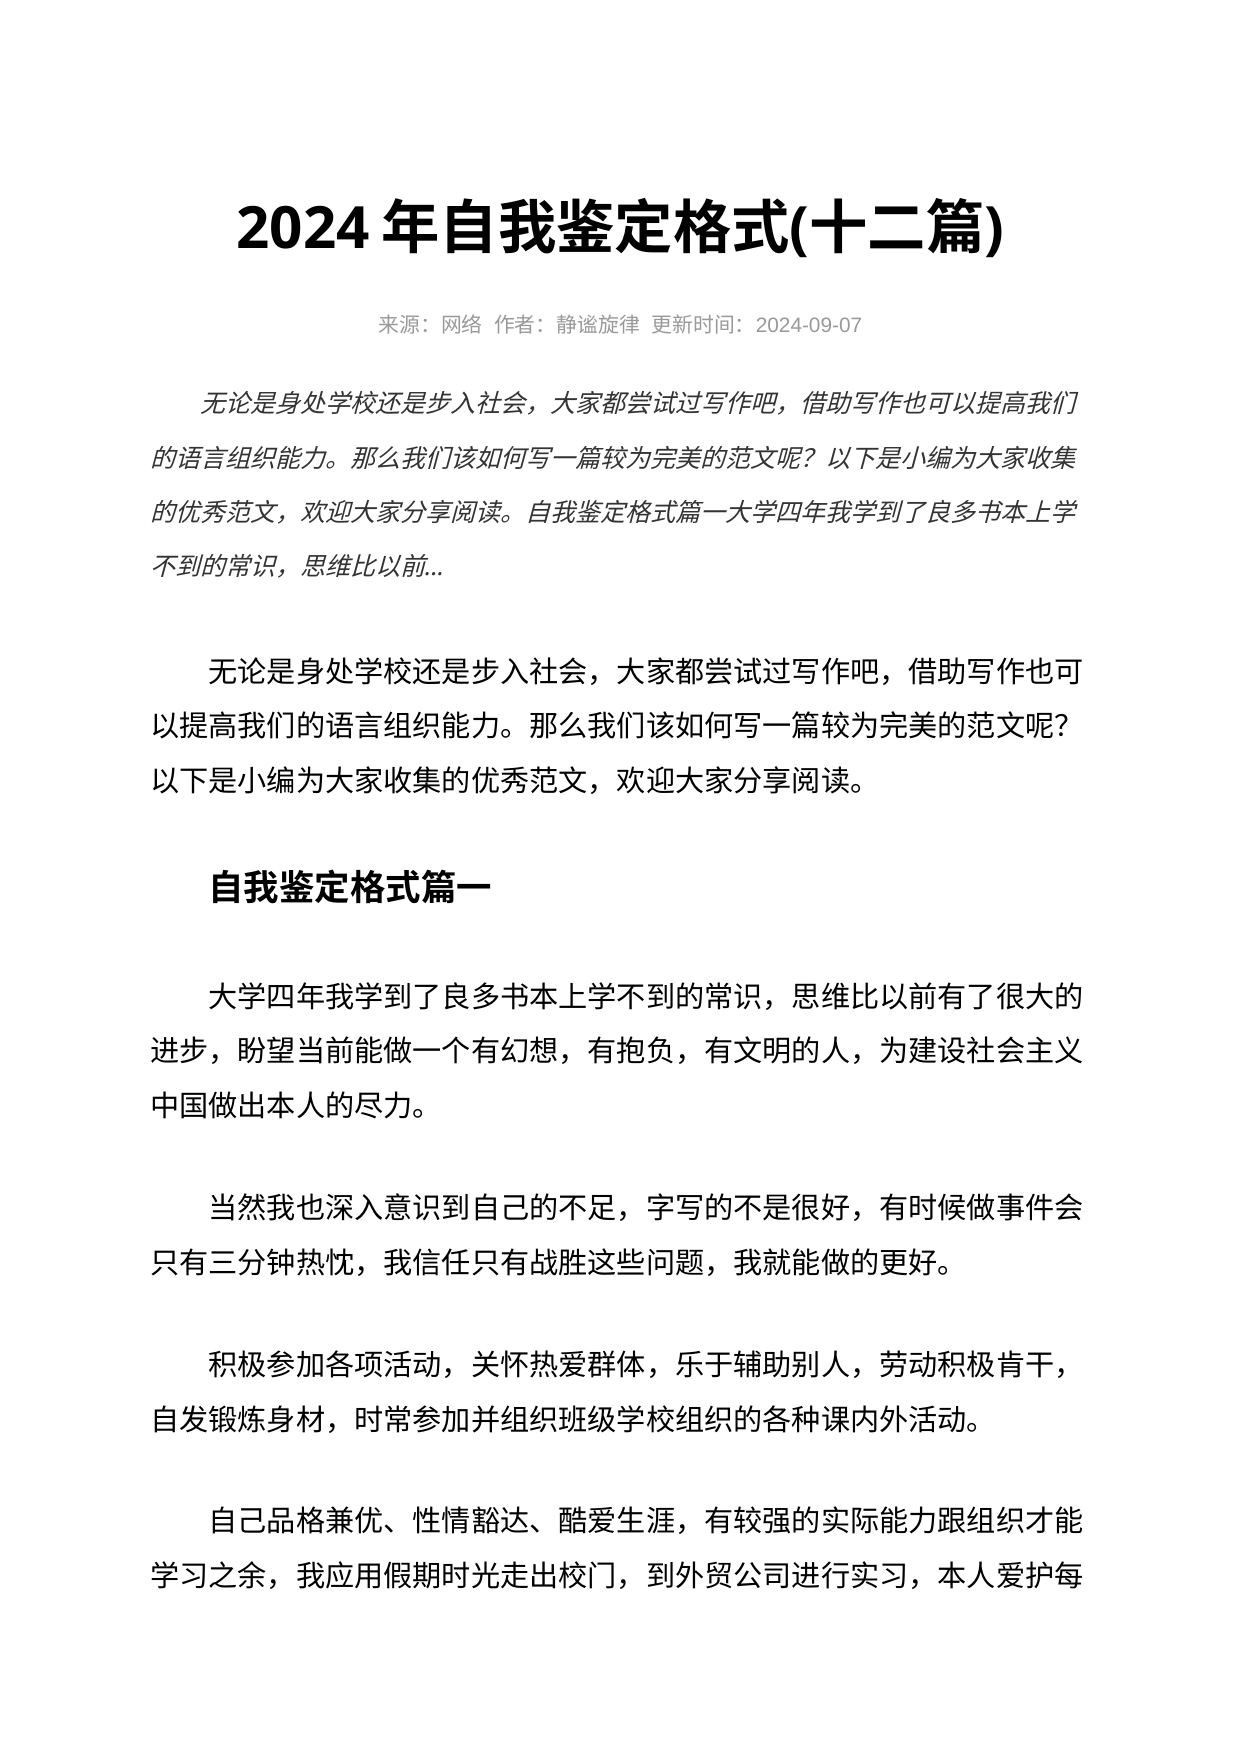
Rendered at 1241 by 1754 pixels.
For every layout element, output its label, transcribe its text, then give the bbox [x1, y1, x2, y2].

text 来源：网络 作者：静谧旋律 更新时间：2024-09-07 [150, 313, 1090, 337]
text 无论是身处学校还是步入社会，大家都尝试过写作吧，借助写作也可以提高我们的语言组织能力。那么我们该如何写一篇较为完美的范文呢？以下是小编为大家收集的优秀范文，欢迎大家分享阅读。自我鉴定格式篇一大学四年我学到了良多书本上学不到的常识，思维比以前... [150, 384, 1090, 583]
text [150, 1498, 1090, 1595]
text 积极参加各项活动，关怀热爱群体，乐于辅助别人，劳动积极肯干，自发锻炼身材，时常参加并组织班级学校组织的各种课内外活动。 [150, 1341, 1090, 1438]
text 当然我也深入意识到自己的不足，字写的不是很好，有时候做事件会只有三分钟热忱，我信任只有战胜这些问题，我就能做的更好。 [150, 1185, 1090, 1282]
text 无论是身处学校还是步入社会，大家都尝试过写作吧，借助写作也可以提高我们的语言组织能力。那么我们该如何写一篇较为完美的范文呢？以下是小编为大家收集的优秀范文，欢迎大家分享阅读。 [150, 648, 1090, 800]
subtitle 2024年自我鉴定格式(十二篇) [150, 181, 1090, 266]
text 大学四年我学到了良多书本上学不到的常识，思维比以前有了很大的进步，盼望当前能做一个有幻想，有抱负，有文明的人，为建设社会主义中国做出本人的尽力。 [150, 973, 1090, 1125]
text 自我鉴定格式篇一 [150, 860, 1090, 911]
